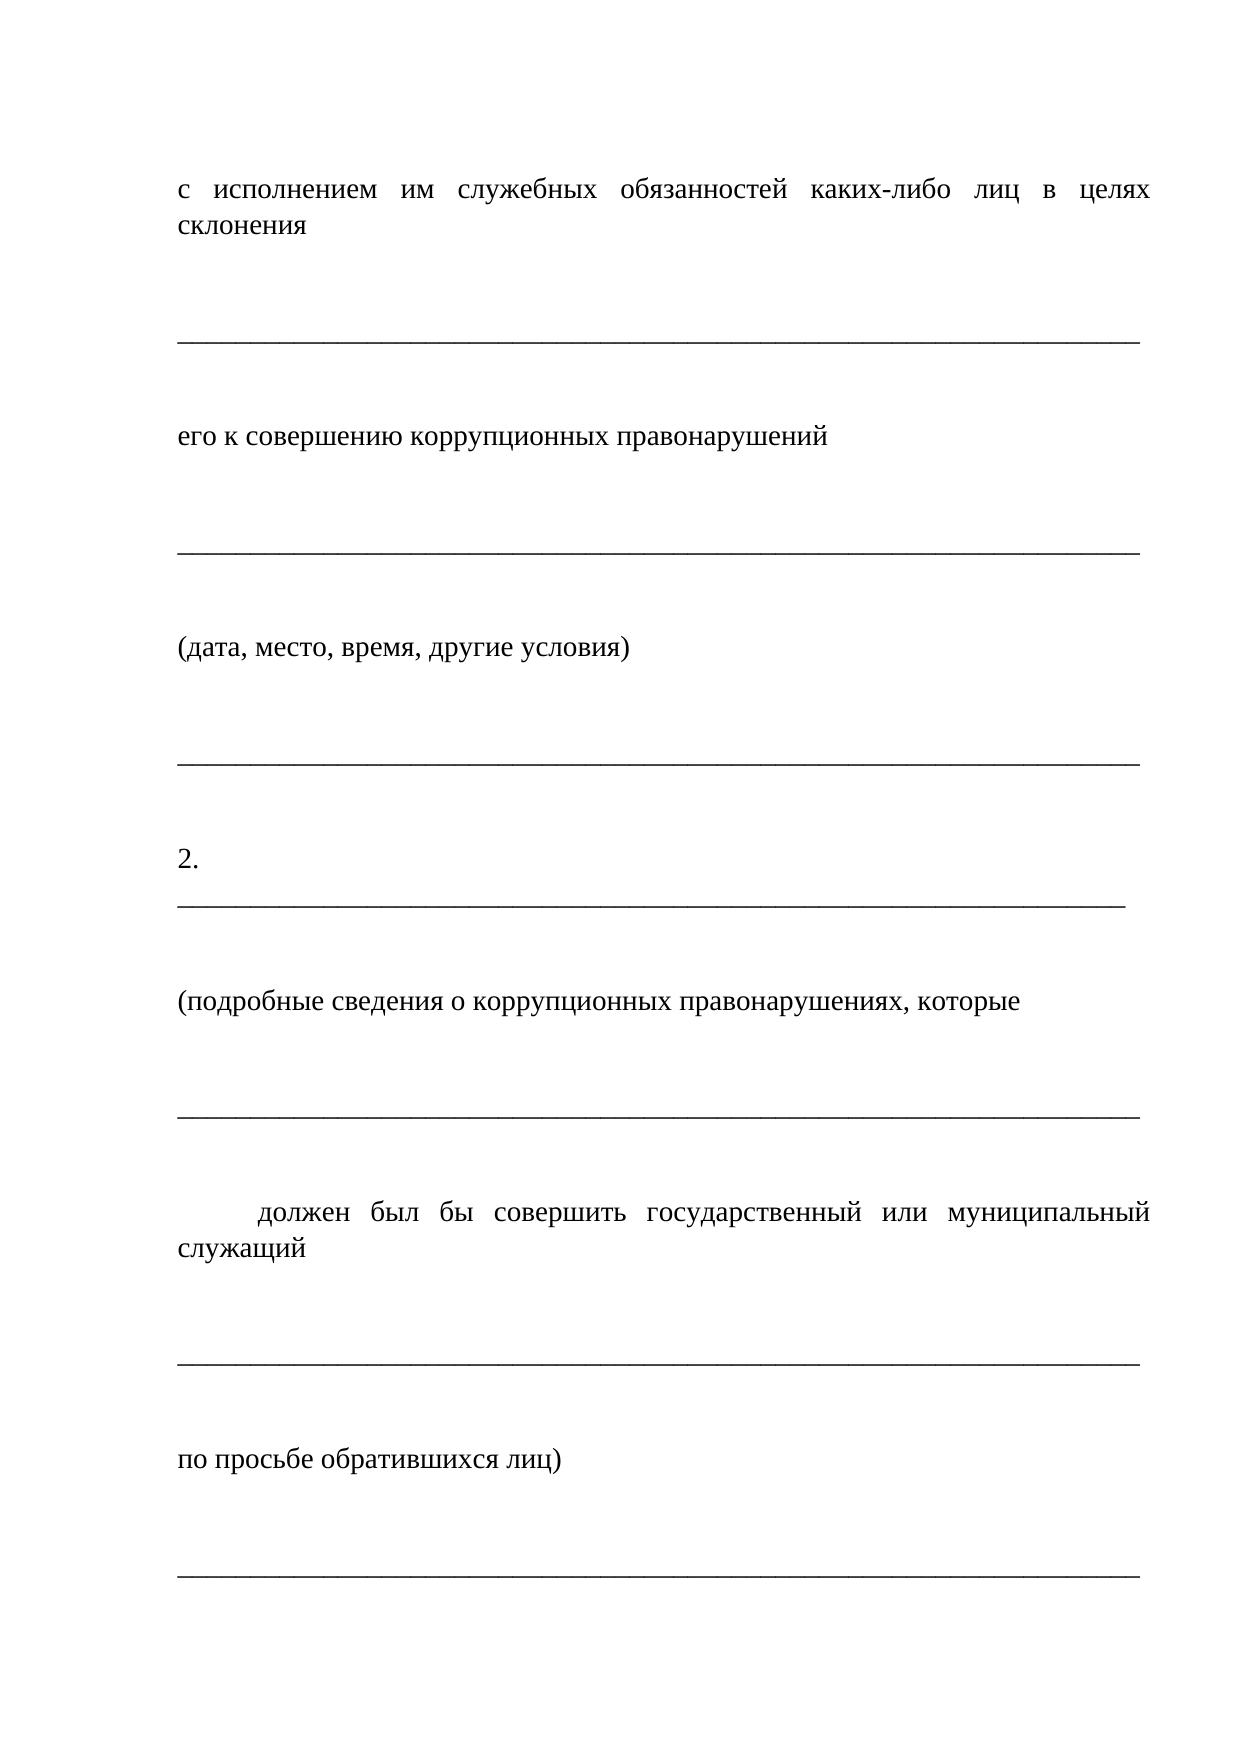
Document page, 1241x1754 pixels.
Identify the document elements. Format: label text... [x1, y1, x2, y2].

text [177, 1547, 1152, 1580]
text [177, 313, 1152, 346]
text с исполнением им служебных обязанностей каких-либо лиц в целях склонения [177, 171, 1152, 241]
text __________________________________________________________________ [177, 1088, 1152, 1122]
text его к совершению коррупционных правонарушений [177, 418, 1152, 452]
text __________________________________________________________________ [177, 735, 1152, 769]
text 2. _________________________________________________________________ [177, 841, 1152, 911]
text по просьбе обратившихся лиц) [177, 1441, 1152, 1475]
text должен был бы совершить государственный или муниципальный служащий [177, 1194, 1152, 1263]
text (подробные сведения о коррупционных правонарушениях, которые [177, 983, 1152, 1016]
text (дата, место, время, другие условия) [177, 629, 1152, 663]
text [177, 1336, 1152, 1369]
text __________________________________________________________________ [177, 524, 1152, 557]
